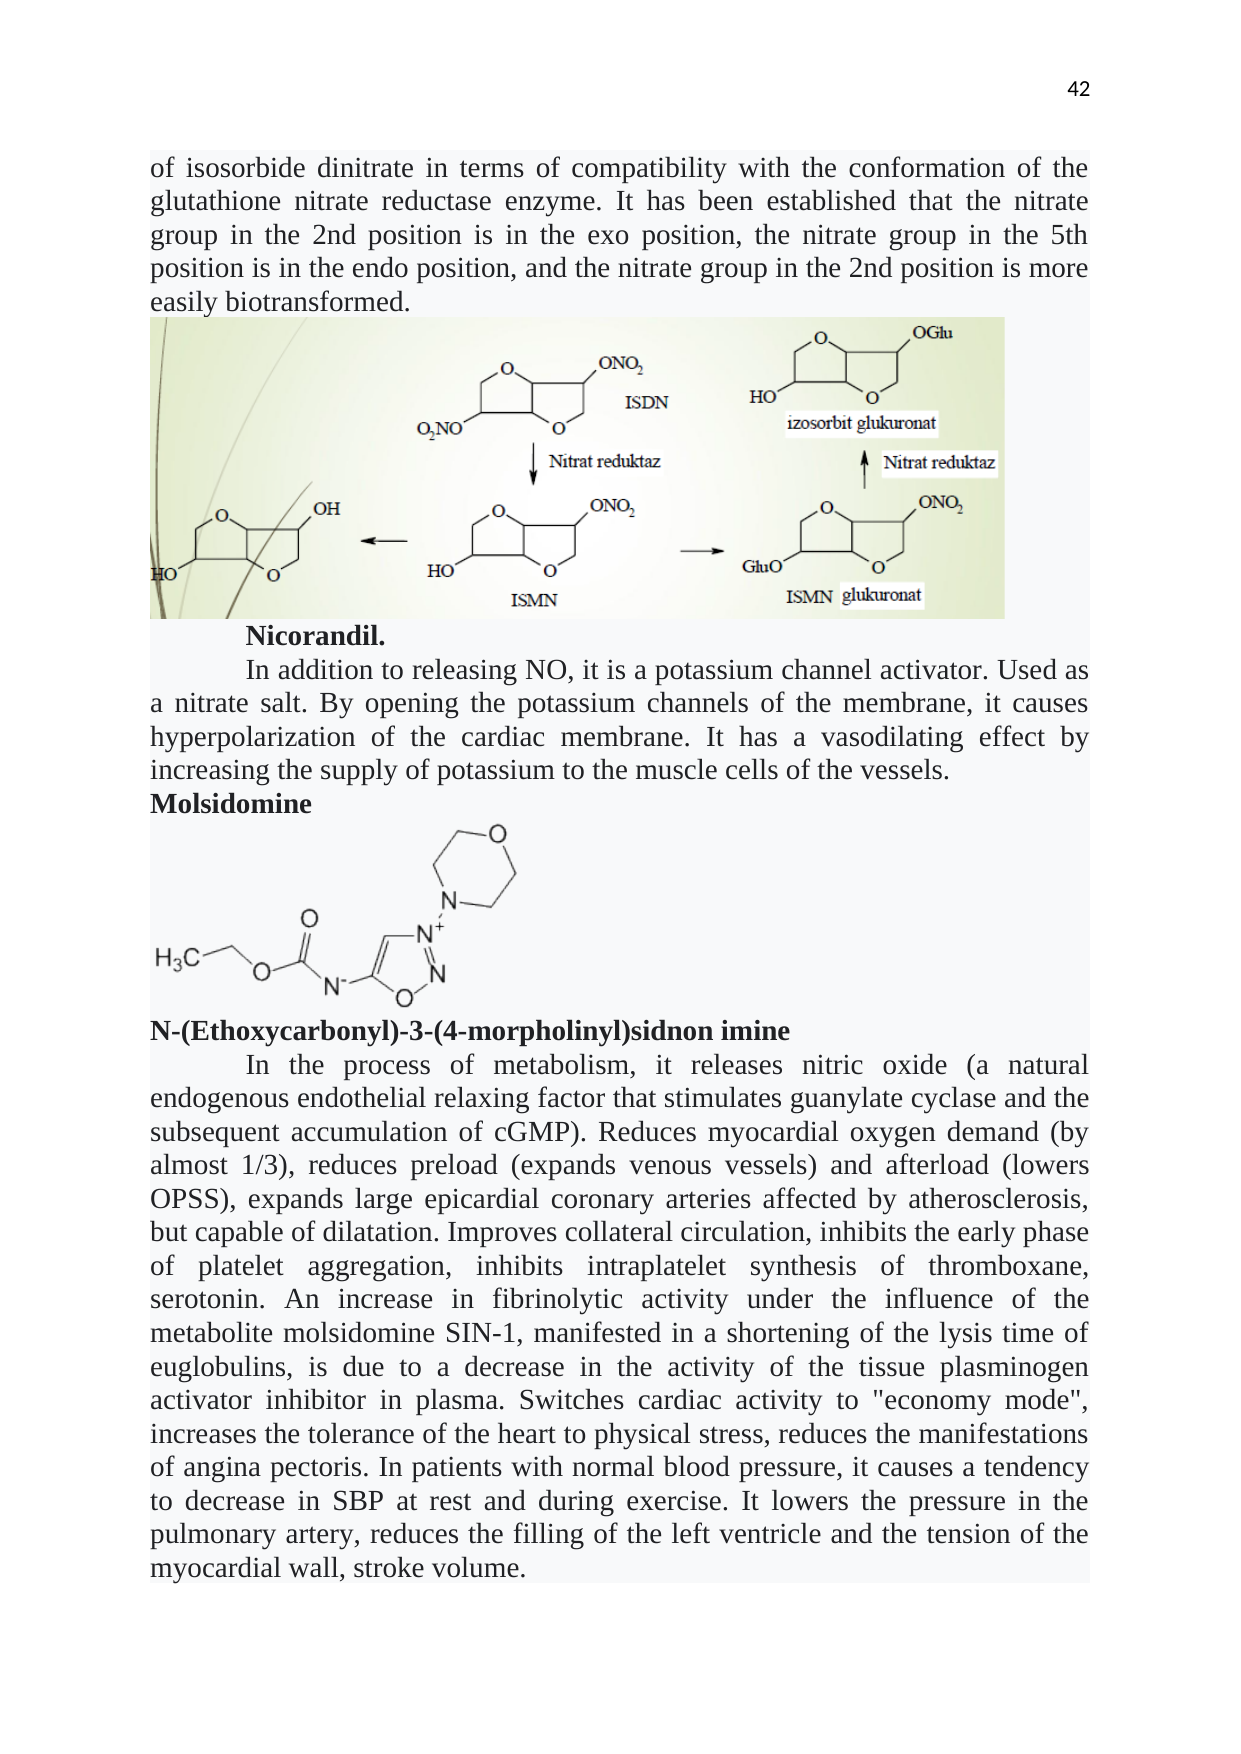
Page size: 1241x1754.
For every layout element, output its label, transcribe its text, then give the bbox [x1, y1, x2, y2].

text In addition to releasing NO, it is a potassium channel activator. Used as a nitrate salt. By opening the potassium channels of the membrane, it causes hyperpolarization of the cardiac membrane. It has a vasodilating effect by increasing the supply of potassium to the muscle cells of the vessels. [150, 652, 1090, 786]
picture [150, 819, 522, 1014]
text N-(Ethoxycarbonyl)-3-(4-morpholinyl)sidnon imine [150, 1013, 1090, 1047]
text In the process of metabolism, it releases nitric oxide (a natural endogenous endothelial relaxing factor that stimulates guanylate cyclase and the subsequent accumulation of cGMP). Reduces myocardial oxygen demand (by almost 1/3), reduces preload (expands venous vessels) and afterload (lowers OPSS), expands large epicardial coronary arteries affected by atherosclerosis, but capable of dilatation. Improves collateral circulation, inhibits the early phase of platelet aggregation, inhibits intraplatelet synthesis of thromboxane, serotonin. An increase in fibrinolytic activity under the influence of the metabolite molsidomine SIN-1, manifested in a shortening of the lysis time of euglobulins, is due to a decrease in the activity of the tissue plasminogen activator inhibitor in plasma. Switches cardiac activity to "economy mode", increases the tolerance of the heart to physical stress, reduces the manifestations of angina pectoris. In patients with normal blood pressure, it causes a tendency to decrease in SBP at rest and during exercise. It lowers the pressure in the pulmonary artery, reduces the filling of the left ventricle and the tension of the myocardial wall, stroke volume. [150, 1047, 1090, 1583]
text Nicorandil. [150, 618, 1090, 652]
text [150, 150, 1090, 318]
text Molsidomine [150, 786, 1090, 819]
